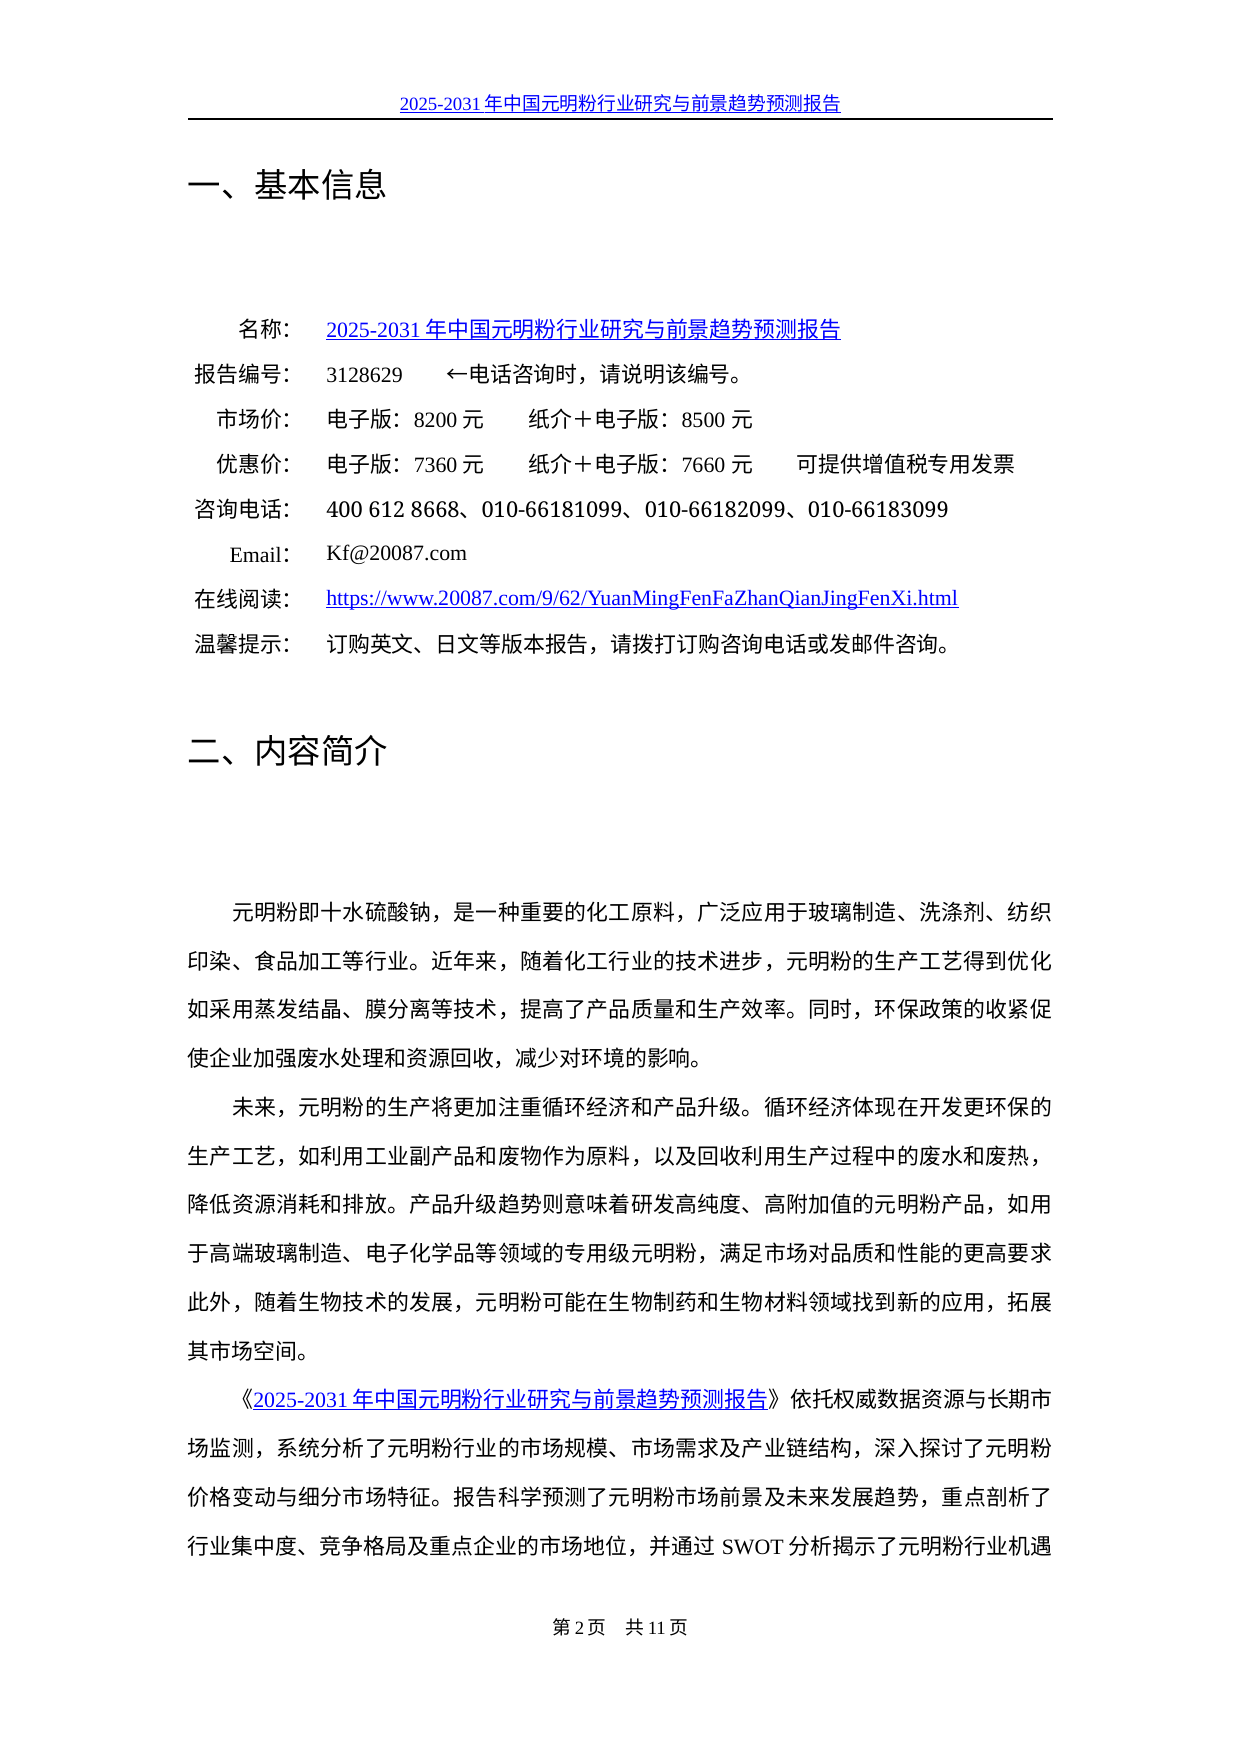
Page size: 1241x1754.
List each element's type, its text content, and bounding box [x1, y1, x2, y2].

table_cell 在线阅读： [167, 582, 315, 627]
table_cell 温馨提示： [167, 627, 315, 672]
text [187, 894, 1053, 1561]
table_cell 报告编号： [167, 357, 315, 402]
table_cell 400 612 8668、010-66181099、010-66182099、010-66183099 [315, 492, 1073, 537]
table_cell Email： [167, 537, 315, 582]
table_cell 订购英文、日文等版本报告，请拨打订购咨询电话或发邮件咨询。 [315, 627, 1073, 672]
table_cell 电子版：7360 元 纸介＋电子版：7660 元 可提供增值税专用发票 [315, 447, 1073, 492]
table_cell 咨询电话： [167, 492, 315, 537]
table_cell Kf@20087.com [315, 537, 1073, 582]
table_cell 优惠价： [167, 447, 315, 492]
table_cell [315, 582, 1073, 627]
table_cell 3128629 ←电话咨询时，请说明该编号。 [315, 357, 1073, 402]
table_header 名称： [167, 312, 315, 357]
table_header 2025-2031年中国元明粉行业研究与前景趋势预测报告 [315, 312, 1073, 357]
title 二、内容简介 [187, 717, 1053, 782]
table_cell 电子版：8200 元 纸介＋电子版：8500 元 [315, 402, 1073, 447]
table_cell 市场价： [167, 402, 315, 447]
title 一、基本信息 [187, 150, 1053, 215]
